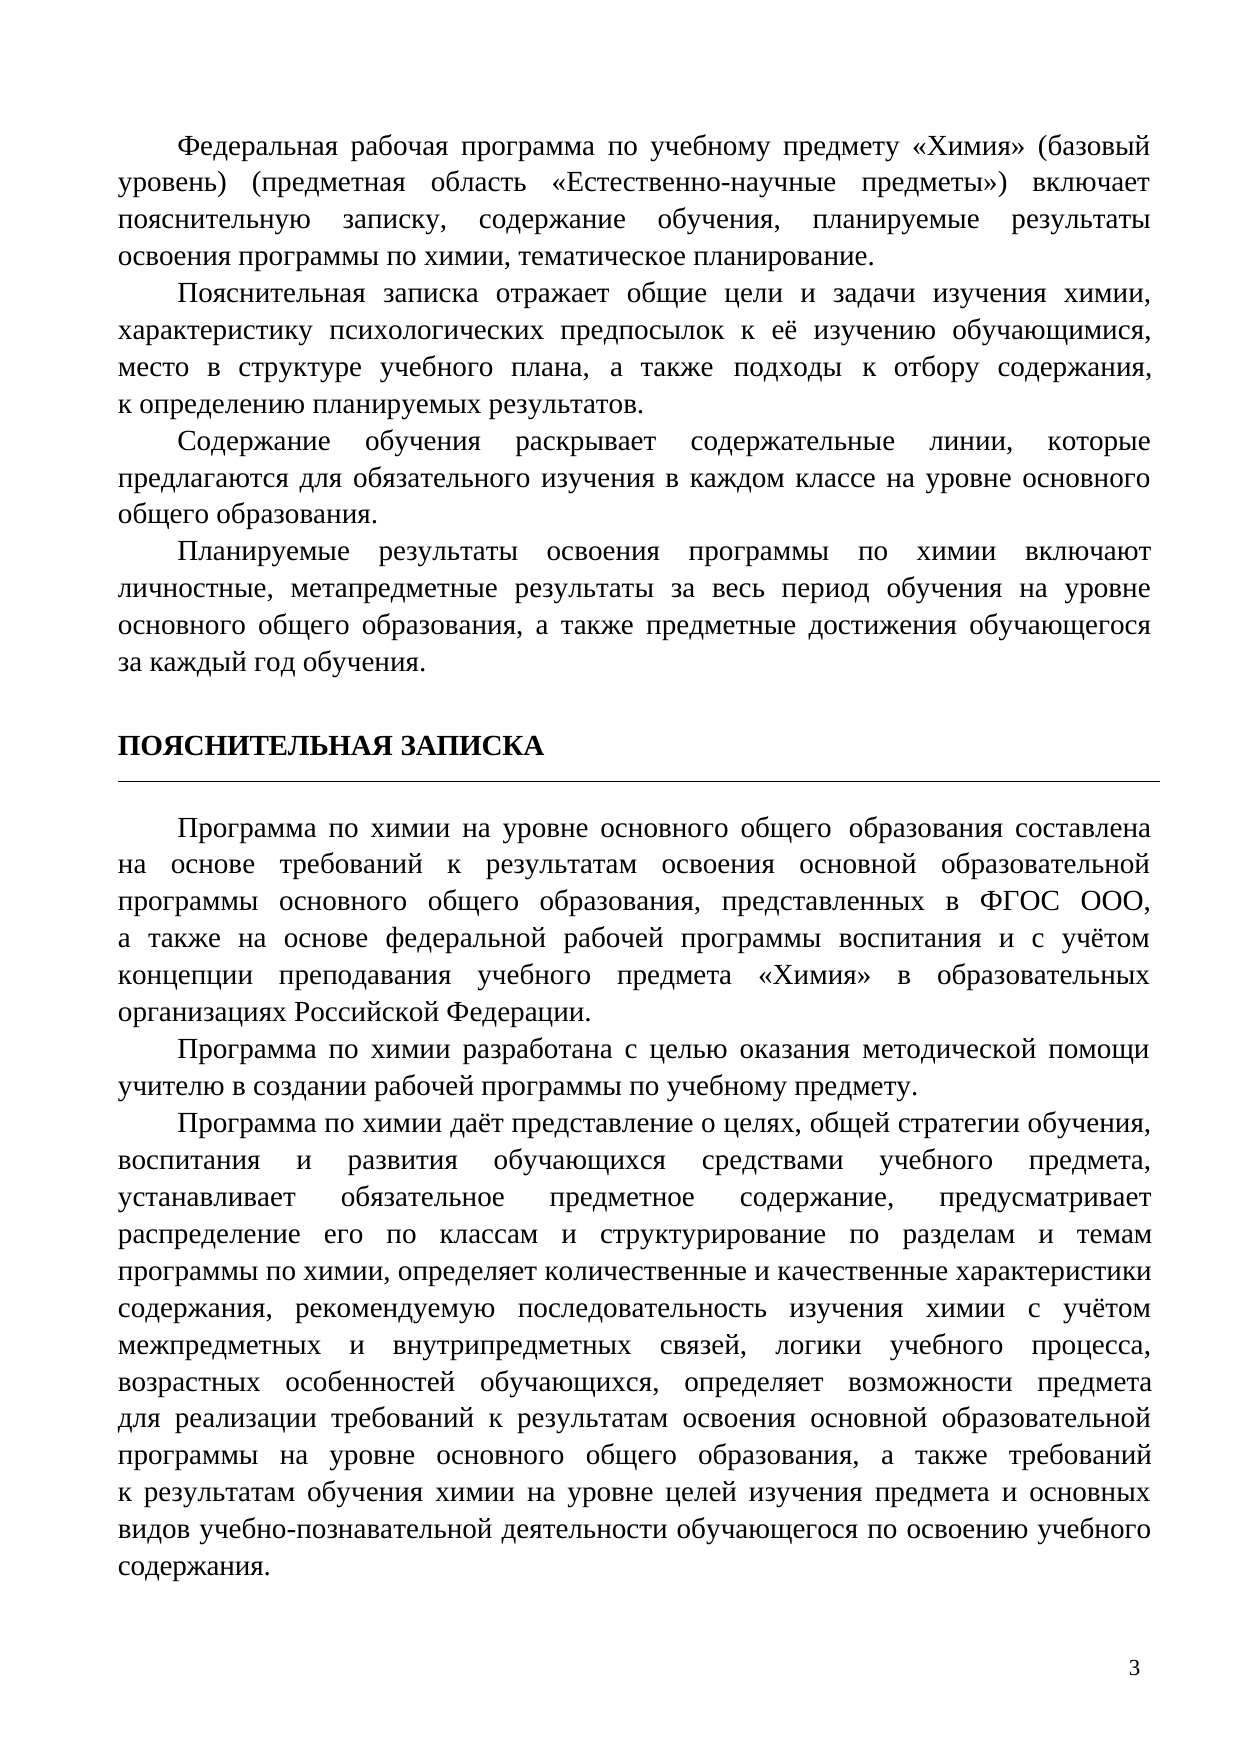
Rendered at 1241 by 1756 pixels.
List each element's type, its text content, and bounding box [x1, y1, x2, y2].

subtitle ПОЯСНИТЕЛЬНАЯ ЗАПИСКА [118, 728, 1163, 761]
text Пояснительная записка отражает общие цели и задачи изучения химии, характеристику психологических предпосылок к её изучению обучающимися, место в структуре учебного плана, а также подходы к отбору содержания, к определению планируемых результатов. [118, 275, 1152, 419]
text Программа по химии разработана с целью оказания методической помощи учителю в создании рабочей программы по учебному предмету. [118, 1031, 1150, 1102]
text Планируемые результаты освоения программы по химии включают личностные, метапредметные результаты за весь период обучения на уровне основного общего образования, а также предметные достижения обучающегося за каждый год обучения. [118, 533, 1152, 678]
text Содержание обучения раскрывает содержательные линии, которые предлагаются для обязательного изучения в каждом классе на уровне основного общего образования. [118, 423, 1152, 530]
text Федеральная рабочая программа по учебному предмету «Химия» (базовый уровень) (предметная область «Естественно-научные предметы») включает пояснительную записку, содержание обучения, планируемые результаты освоения программы по химии, тематическое планирование. [118, 128, 1151, 272]
text Программа по химии даёт представление о целях, общей стратегии обучения, воспитания и развития обучающихся средствами учебного предмета, устанавливает обязательное предметное содержание, предусматривает распределение его по классам и структурирование по разделам и темам программы по химии, определяет количественные и качественные характеристики содержания, рекомендуемую последовательность изучения химии с учётом межпредметных и внутрипредметных связей, логики учебного процесса, возрастных особенностей обучающихся, определяет возможности предмета для реализации требований к результатам освоения основной образовательной программы на уровне основного общего образования, а также требований к результатам обучения химии на уровне целей изучения предмета и основных видов учебно-познавательной деятельности обучающегося по освоению учебного содержания. [118, 1106, 1152, 1582]
text Программа по химии на уровне основного общего образования составлена на основе требований к результатам освоения основной образовательной программы основного общего образования, представленных в ФГОС ООО, а также на основе федеральной рабочей программы воспитания и с учётом концепции преподавания учебного предмета «Химия» в образовательных организациях Российской Федерации. [118, 810, 1151, 1028]
